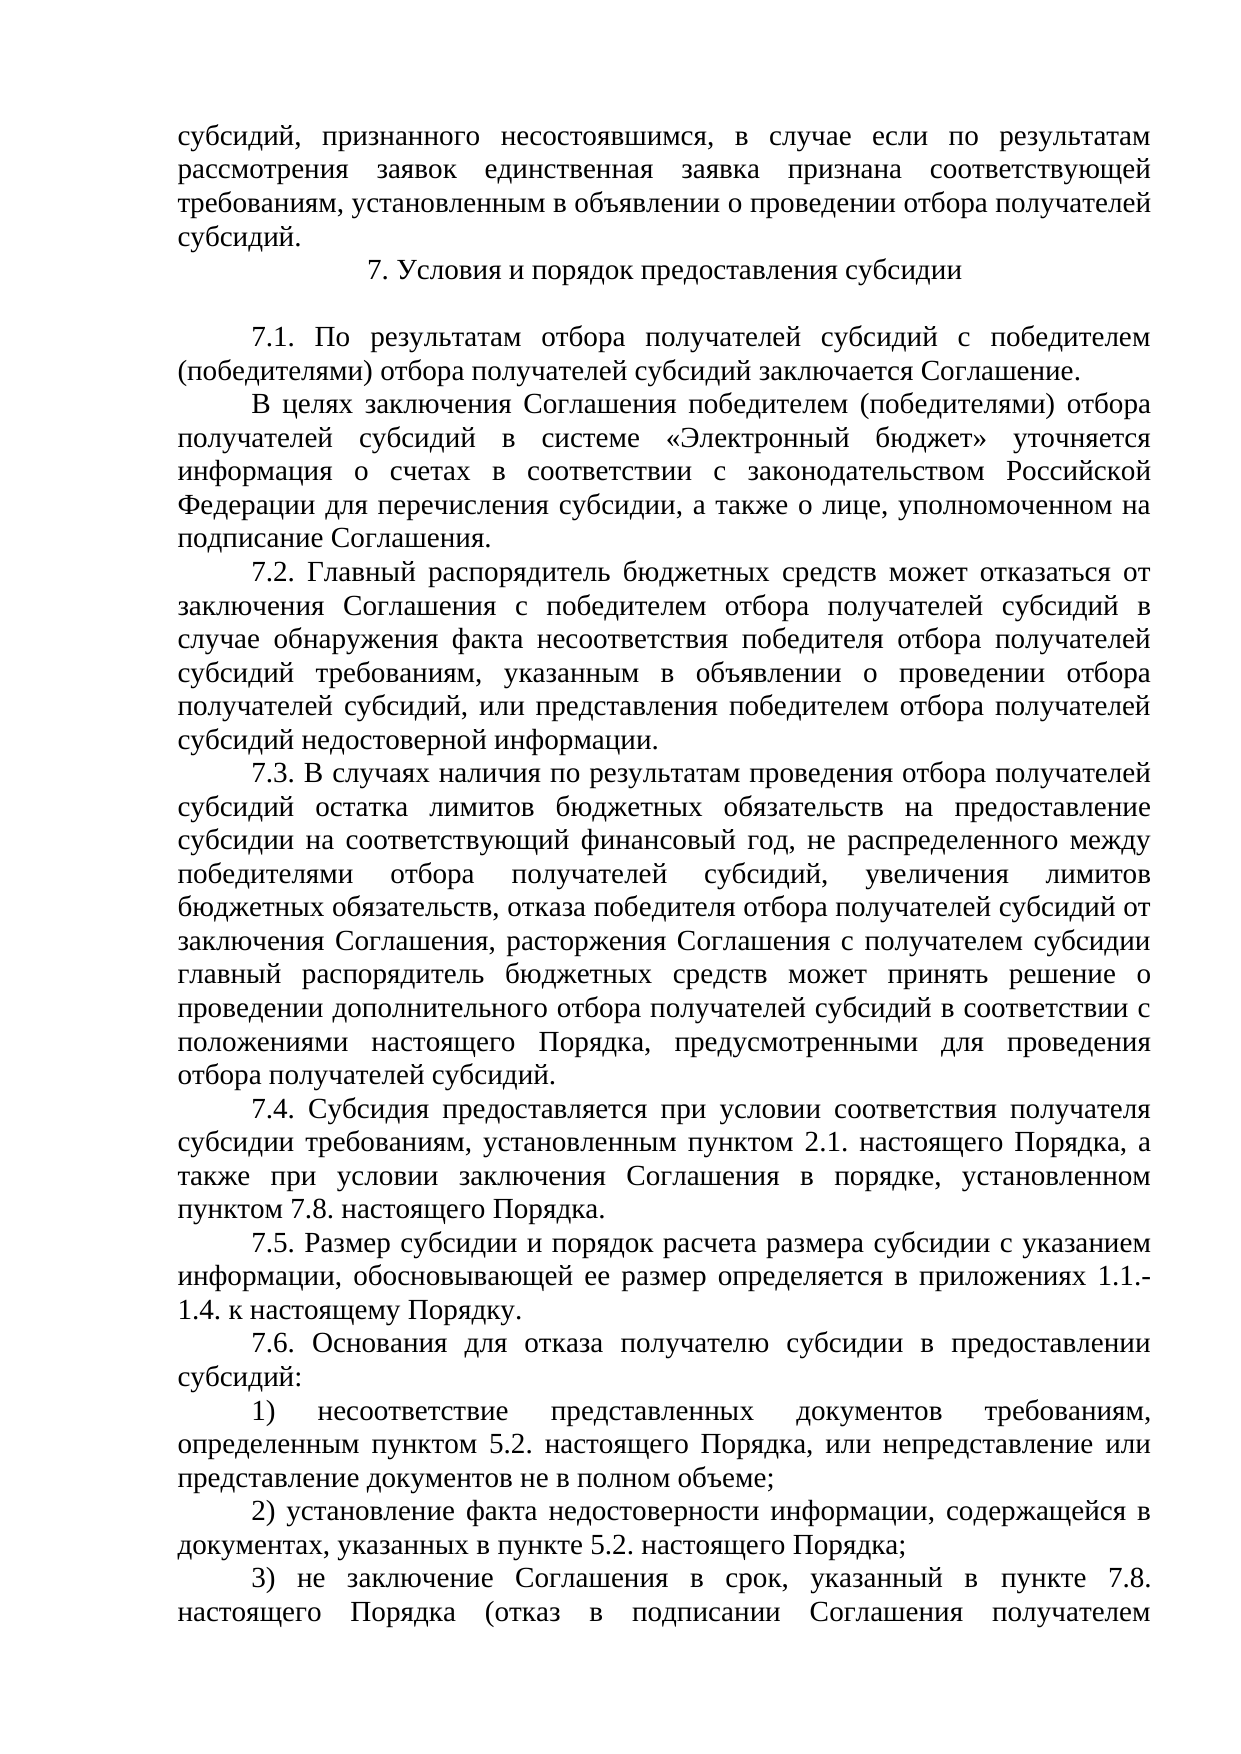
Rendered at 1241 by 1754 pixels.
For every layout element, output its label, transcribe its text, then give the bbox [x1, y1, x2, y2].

text В целях заключения Соглашения победителем (победителями) отбора получателей субсидий в системе «Электронный бюджет» уточняется информация о счетах в соответствии с законодательством Российской Федерации для перечисления субсидии, а также о лице, уполномоченном на подписание Соглашения. [177, 386, 1152, 554]
text 2) установление факта недостоверности информации, содержащейся в документах, указанных в пункте 5.2. настоящего Порядка; [177, 1493, 1152, 1560]
text 7. Условия и порядок предоставления субсидии [177, 252, 1152, 286]
text 1) несоответствие представленных документов требованиям, определенным пунктом 5.2. настоящего Порядка, или непредставление или представление документов не в полном объеме; [177, 1393, 1152, 1493]
text 7.4. Субсидия предоставляется при условии соответствия получателя субсидии требованиям, установленным пунктом 2.1. настоящего Порядка, а также при условии заключения Соглашения в порядке, установленном пунктом 7.8. настоящего Порядка. [177, 1091, 1152, 1225]
text 7.6. Основания для отказа получателю субсидии в предоставлении субсидий: [177, 1326, 1152, 1393]
text 7.5. Размер субсидии и порядок расчета размера субсидии с указанием информации, обосновывающей ее размер определяется в приложениях 1.1.-1.4. к настоящему Порядку. [177, 1225, 1152, 1326]
text 7.2. Главный распорядитель бюджетных средств может отказаться от заключения Соглашения с победителем отбора получателей субсидий в случае обнаружения факта несоответствия победителя отбора получателей субсидий требованиям, указанным в объявлении о проведении отбора получателей субсидий, или представления победителем отбора получателей субсидий недостоверной информации. [177, 554, 1152, 755]
text 7.3. В случаях наличия по результатам проведения отбора получателей субсидий остатка лимитов бюджетных обязательств на предоставление субсидии на соответствующий финансовый год, не распределенного между победителями отбора получателей субсидий, увеличения лимитов бюджетных обязательств, отказа победителя отбора получателей субсидий от заключения Соглашения, расторжения Соглашения с получателем субсидии главный распорядитель бюджетных средств может принять решение о проведении дополнительного отбора получателей субсидий в соответствии с положениями настоящего Порядка, предусмотренными для проведения отбора получателей субсидий. [177, 755, 1152, 1091]
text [177, 1560, 1152, 1627]
text 7.1. По результатам отбора получателей субсидий с победителем (победителями) отбора получателей субсидий заключается Соглашение. [177, 319, 1152, 386]
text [177, 118, 1152, 252]
